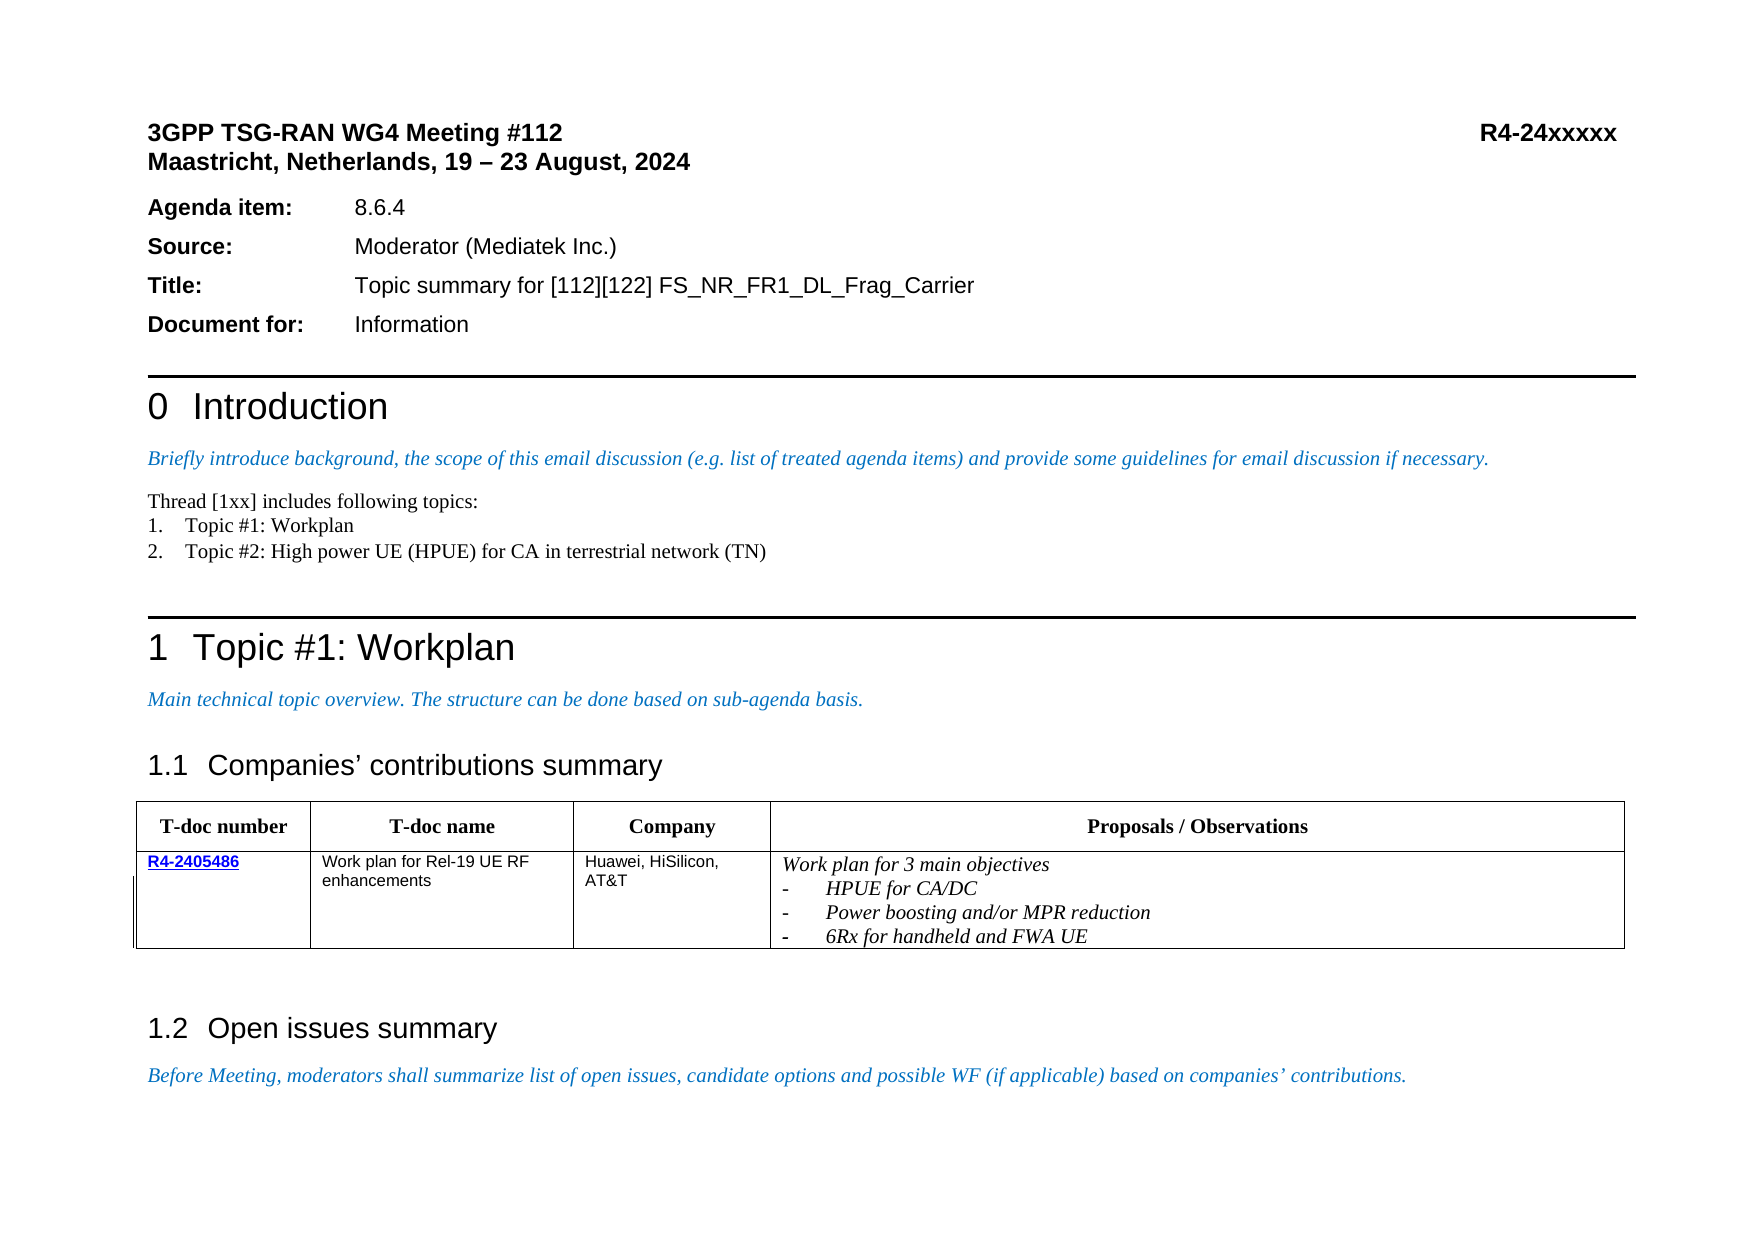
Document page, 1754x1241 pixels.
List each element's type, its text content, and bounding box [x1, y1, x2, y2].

text Briefly introduce background, the scope of this email discussion (e.g. list of treated agenda items) and provide some guidelines for email discussion if necessary. [147, 446, 1636, 470]
table_cell Huawei, HiSilicon, AT&T [574, 852, 770, 948]
table_cell Work plan for 3 main objectives HPUE for CA/DC Power boosting and/or MPR reduction 6Rx for handheld and FWA UE [771, 852, 1624, 948]
text Agenda item: 8.6.4 [147, 194, 1636, 221]
table_header Company [574, 802, 770, 851]
text Source: Moderator (Mediatek Inc.) [147, 233, 1636, 259]
list Topic #2: High power UE (HPUE) for CA in terrestrial network (TN) [147, 539, 1636, 563]
list Topic #1: Workplan [147, 513, 1636, 537]
table_cell R4-2405486 [137, 852, 310, 948]
text 3GPP TSG-RAN WG4 Meeting #112 R4-24xxxxx [147, 118, 1636, 147]
text Title: Topic summary for [112][122] FS_NR_FR1_DL_Frag_Carrier [147, 272, 1636, 298]
table_header Proposals / Observations [771, 802, 1624, 851]
text Document for: Information [147, 311, 1636, 337]
subtitle Open issues summary [147, 1011, 1636, 1044]
subtitle Introduction [147, 376, 1636, 427]
table_header T-doc number [137, 802, 310, 851]
text Before Meeting, moderators shall summarize list of open issues, candidate options and possible WF (if applicable) based on companies’ contributions. [147, 1063, 1636, 1087]
text Maastricht, Netherlands, 19 – 23 August, 2024 [147, 147, 1636, 176]
table_header T-doc name [311, 802, 573, 851]
subtitle Companies’ contributions summary [147, 748, 1636, 782]
subtitle Topic #1: Workplan [147, 617, 1636, 668]
text Thread [1xx] includes following topics: [147, 489, 1636, 513]
table_cell Work plan for Rel-19 UE RF enhancements [311, 852, 573, 948]
text Main technical topic overview. The structure can be done based on sub-agenda basis. [147, 687, 1636, 711]
